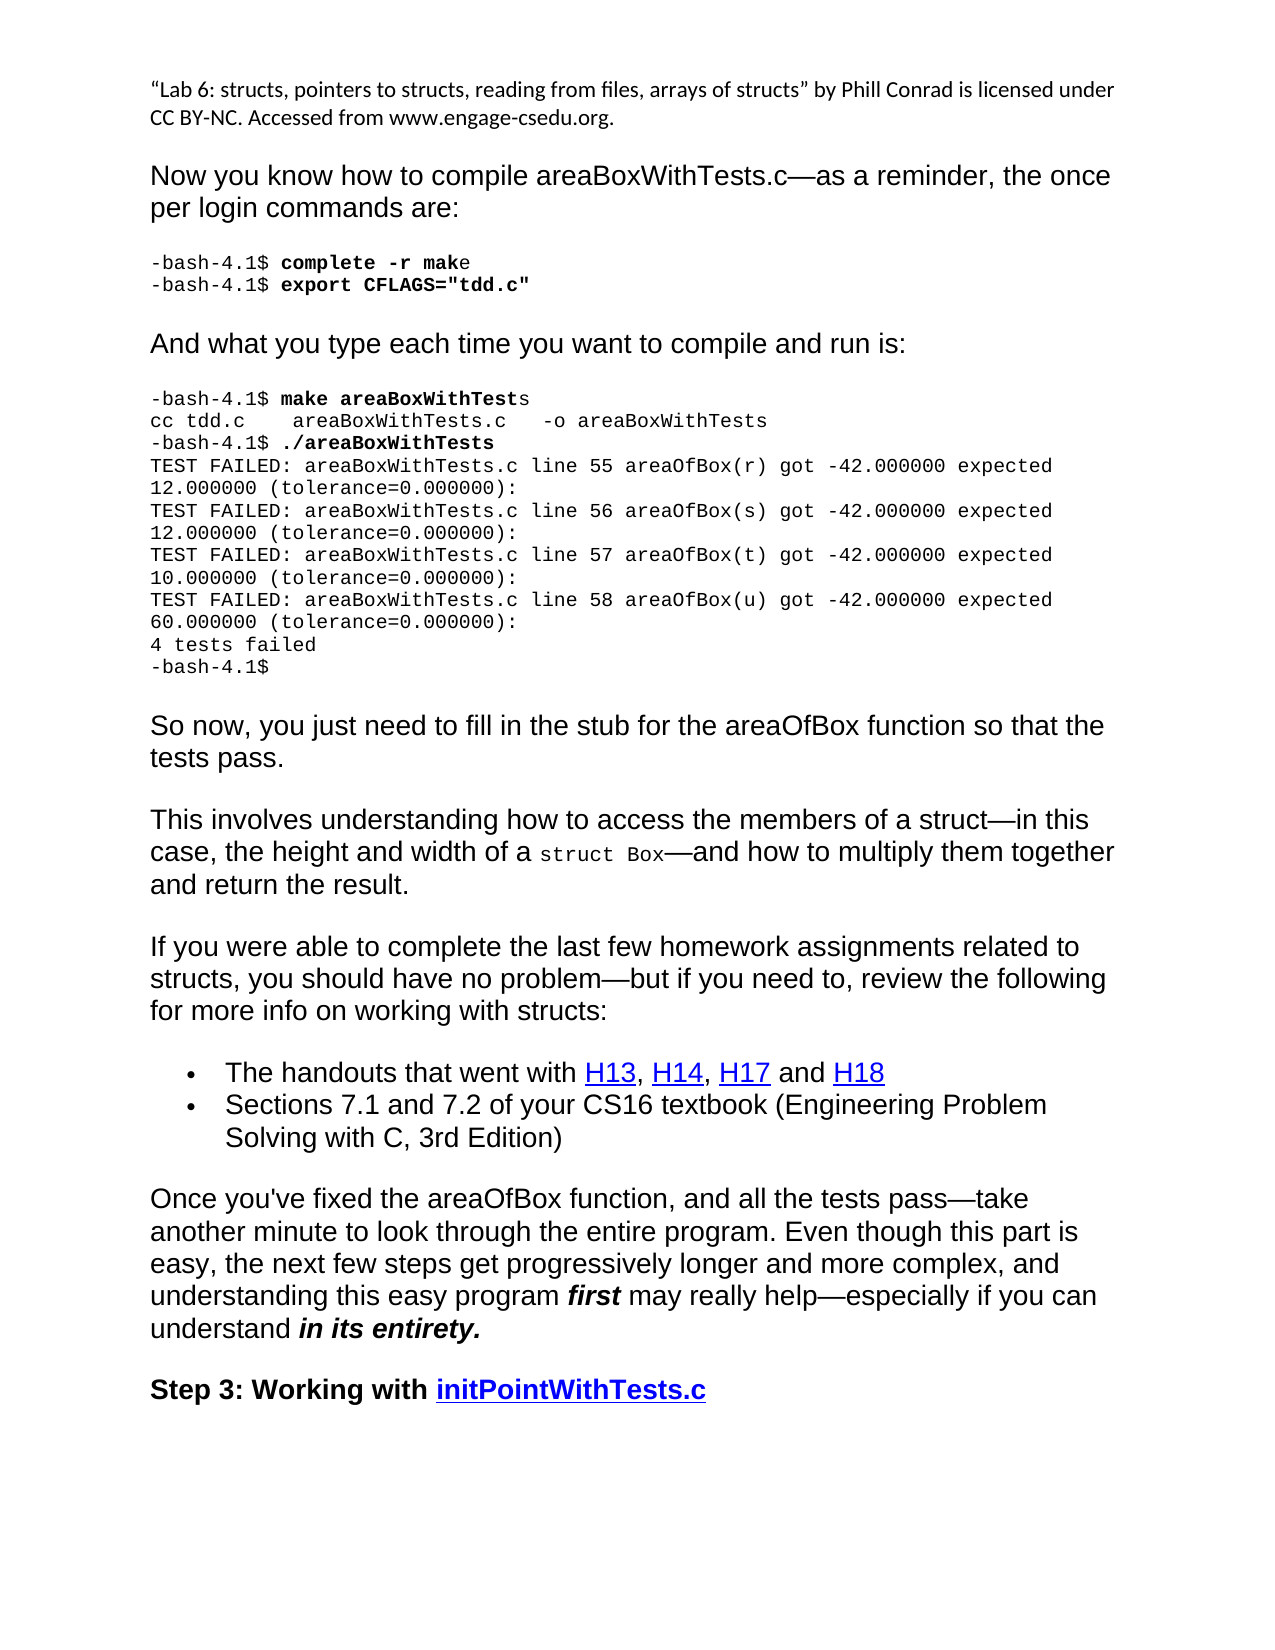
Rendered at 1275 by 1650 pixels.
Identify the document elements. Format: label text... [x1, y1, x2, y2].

text TEST FAILED: areaBoxWithTests.c line 58 areaOfBox(u) got -42.000000 expected 60.000000 (tolerance=0.000000): [150, 590, 1125, 635]
text This involves understanding how to access the members of a struct—in this case, the height and width of a struct Box—and how to multiply them together and return the result. [150, 803, 1125, 900]
text -bash-4.1$ [150, 657, 1125, 680]
text Now you know how to compile areaBoxWithTests.c—as a reminder, the once per login commands are: [150, 159, 1125, 224]
text And what you type each time you want to compile and run is: [150, 327, 1125, 359]
text -bash-4.1$ export CFLAGS="tdd.c" [150, 275, 1125, 298]
text Step 3: Working with initPointWithTests.c [150, 1373, 1125, 1406]
list The handouts that went with H13, H14, H17 and H18 [187, 1056, 1125, 1088]
text TEST FAILED: areaBoxWithTests.c line 55 areaOfBox(r) got -42.000000 expected 12.000000 (tolerance=0.000000): [150, 456, 1125, 501]
text So now, you just need to fill in the stub for the areaOfBox function so that the tests pass. [150, 709, 1125, 774]
text -bash-4.1$ complete -r make [150, 253, 1125, 275]
text -bash-4.1$ make areaBoxWithTests [150, 388, 1125, 411]
text 4 tests failed [150, 635, 1125, 657]
text If you were able to complete the last few homework assignments related to structs, you should have no problem—but if you need to, review the following for more info on working with structs: [150, 929, 1125, 1027]
text cc tdd.c areaBoxWithTests.c -o areaBoxWithTests [150, 411, 1125, 433]
list Sections 7.1 and 7.2 of your CS16 textbook (Engineering Problem Solving with C, 3rd Edition) [187, 1088, 1125, 1153]
text -bash-4.1$ ./areaBoxWithTests [150, 433, 1125, 456]
text TEST FAILED: areaBoxWithTests.c line 57 areaOfBox(t) got -42.000000 expected 10.000000 (tolerance=0.000000): [150, 545, 1125, 590]
text Once you've fixed the areaOfBox function, and all the tests pass—take another minute to look through the entire program. Even though this part is easy, the next few steps get progressively longer and more complex, and understanding this easy program first may really help—especially if you can understand in its entirety. [150, 1182, 1125, 1344]
text TEST FAILED: areaBoxWithTests.c line 56 areaOfBox(s) got -42.000000 expected 12.000000 (tolerance=0.000000): [150, 501, 1125, 545]
